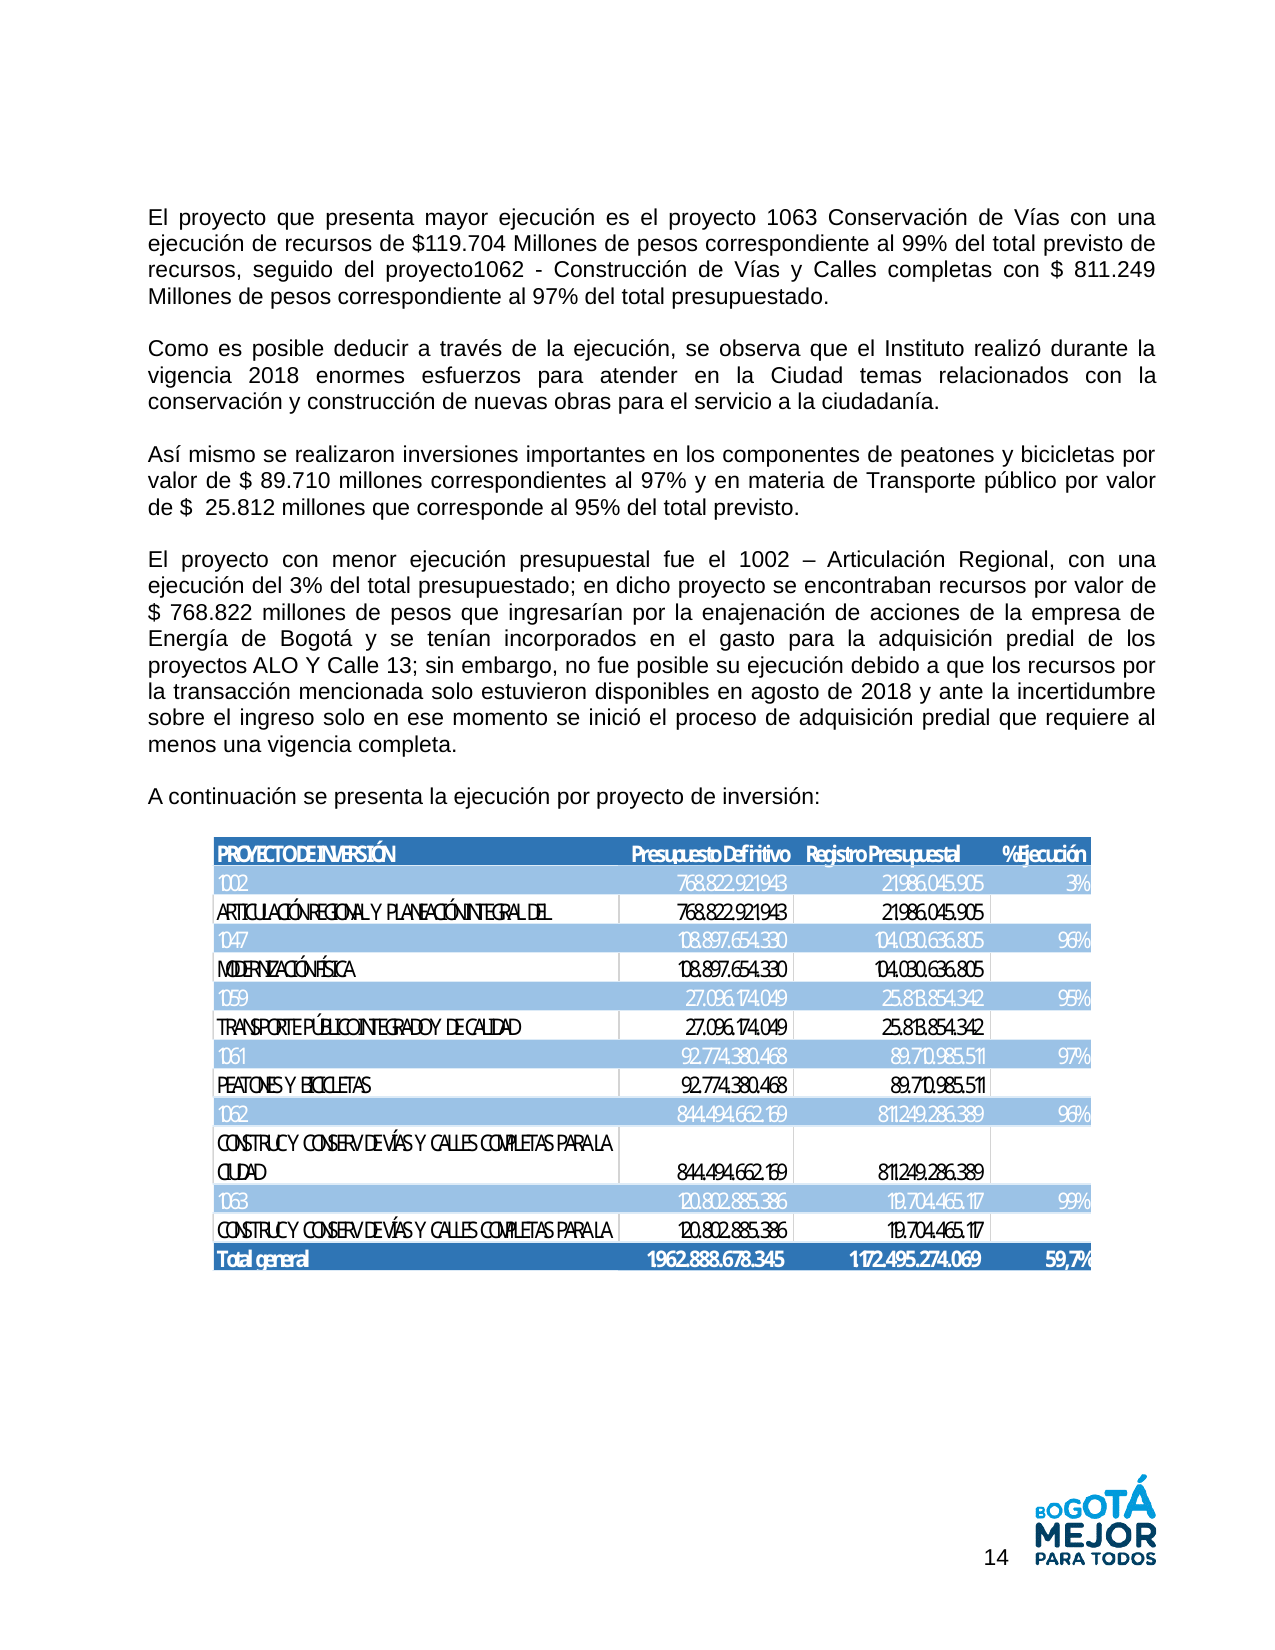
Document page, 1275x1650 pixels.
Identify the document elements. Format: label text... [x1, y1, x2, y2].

picture [1034, 1471, 1157, 1566]
picture [1141, 1527, 1151, 1535]
text Como es posible deducir a través de la ejecución, se observa que el Instituto realizó durante la vigencia 2018 enormes esfuerzos para atender en la Ciudad temas relacionados con la conservación y construcción de nuevas obras para el servicio a la ciudadanía. [148, 335, 1157, 414]
text El proyecto que presenta mayor ejecución es el proyecto 1063 Conservación de Vías con una ejecución de recursos de $119.704 Millones de pesos correspondiente al 99% del total previsto de recursos, seguido del proyecto1062 - Construcción de Vías y Calles completas con $ 811.249 Millones de pesos correspondiente al 97% del total presupuestado. [148, 203, 1157, 309]
text A continuación se presenta la ejecución por proyecto de inversión: [148, 783, 1157, 810]
text El proyecto con menor ejecución presupuestal fue el 1002 – Articulación Regional, con una ejecución del 3% del total presupuestado; en dicho proyecto se encontraban recursos por valor de $ 768.822 millones de pesos que ingresarían por la enajenación de acciones de la empresa de Energía de Bogotá y se tenían incorporados en el gasto para la adquisición predial de los proyectos ALO Y Calle 13; sin embargo, no fue posible su ejecución debido a que los recursos por la transacción mencionada solo estuvieron disponibles en agosto de 2018 y ante la incertidumbre sobre el ingreso solo en ese momento se inició el proceso de adquisición predial que requiere al menos una vigencia completa. [148, 546, 1157, 757]
text Así mismo se realizaron inversiones importantes en los componentes de peatones y bicicletas por valor de $ 89.710 millones correspondientes al 97% y en materia de Transporte público por valor de $ 25.812 millones que corresponde al 95% del total previsto. [148, 441, 1157, 520]
